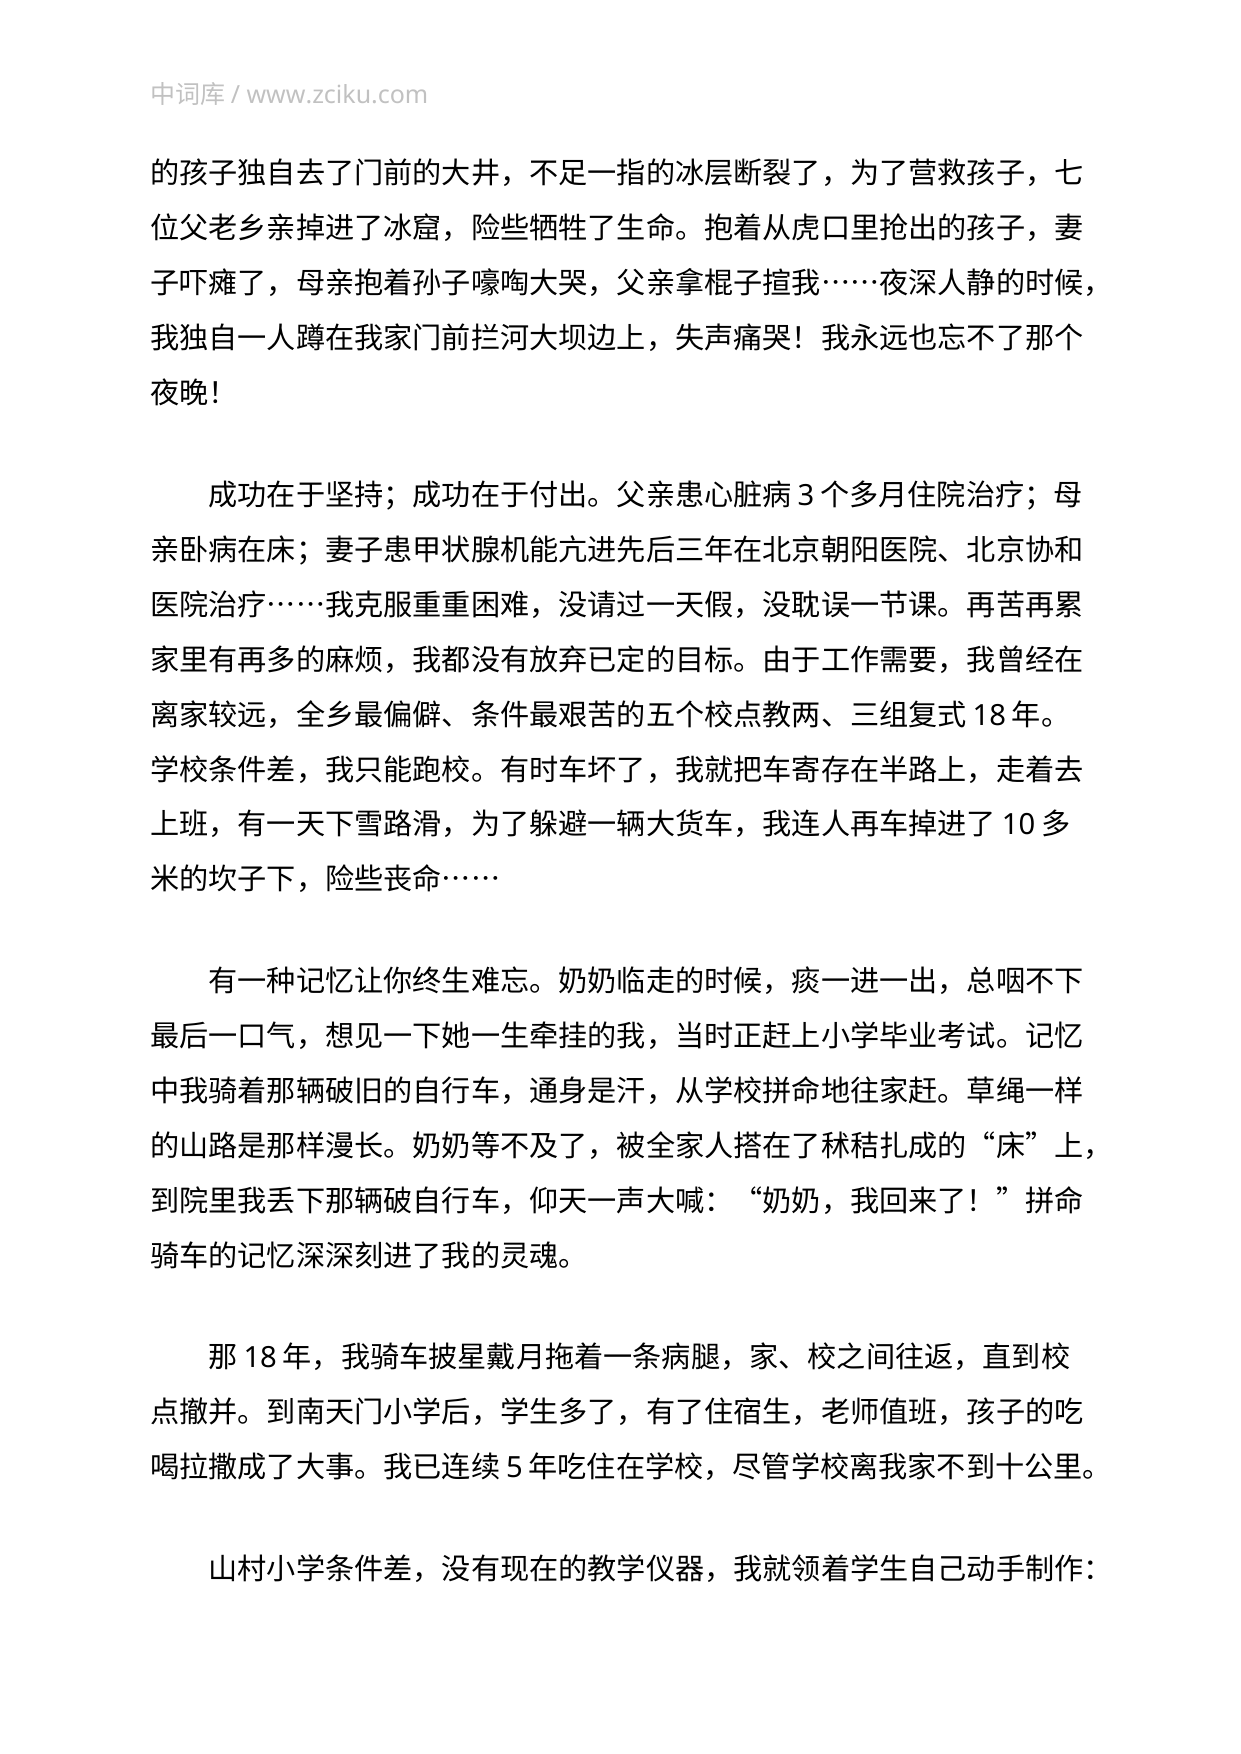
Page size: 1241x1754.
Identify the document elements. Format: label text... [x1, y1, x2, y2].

text 有一种记忆让你终生难忘。奶奶临走的时候，痰一进一出，总咽不下最后一口气，想见一下她一生牵挂的我，当时正赶上小学毕业考试。记忆中我骑着那辆破旧的自行车，通身是汗，从学校拼命地往家赶。草绳一样的山路是那样漫长。奶奶等不及了，被全家人搭在了秫秸扎成的“床”上，到院里我丢下那辆破自行车，仰天一声大喊：“奶奶，我回来了！”拼命骑车的记忆深深刻进了我的灵魂。 [150, 958, 1090, 1274]
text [150, 150, 1090, 412]
text 成功在于坚持；成功在于付出。父亲患心脏病3个多月住院治疗；母亲卧病在床；妻子患甲状腺机能亢进先后三年在北京朝阳医院、北京协和医院治疗……我克服重重困难，没请过一天假，没耽误一节课。再苦再累家里有再多的麻烦，我都没有放弃已定的目标。由于工作需要，我曾经在离家较远，全乡最偏僻、条件最艰苦的五个校点教两、三组复式18年。学校条件差，我只能跑校。有时车坏了，我就把车寄存在半路上，走着去上班，有一天下雪路滑，为了躲避一辆大货车，我连人再车掉进了10多米的坎子下，险些丧命…… [150, 471, 1090, 898]
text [150, 1546, 1090, 1588]
text 那18年，我骑车披星戴月拖着一条病腿，家、校之间往返，直到校点撤并。到南天门小学后，学生多了，有了住宿生，老师值班，孩子的吃喝拉撒成了大事。我已连续5年吃住在学校，尽管学校离我家不到十公里。 [150, 1334, 1090, 1486]
